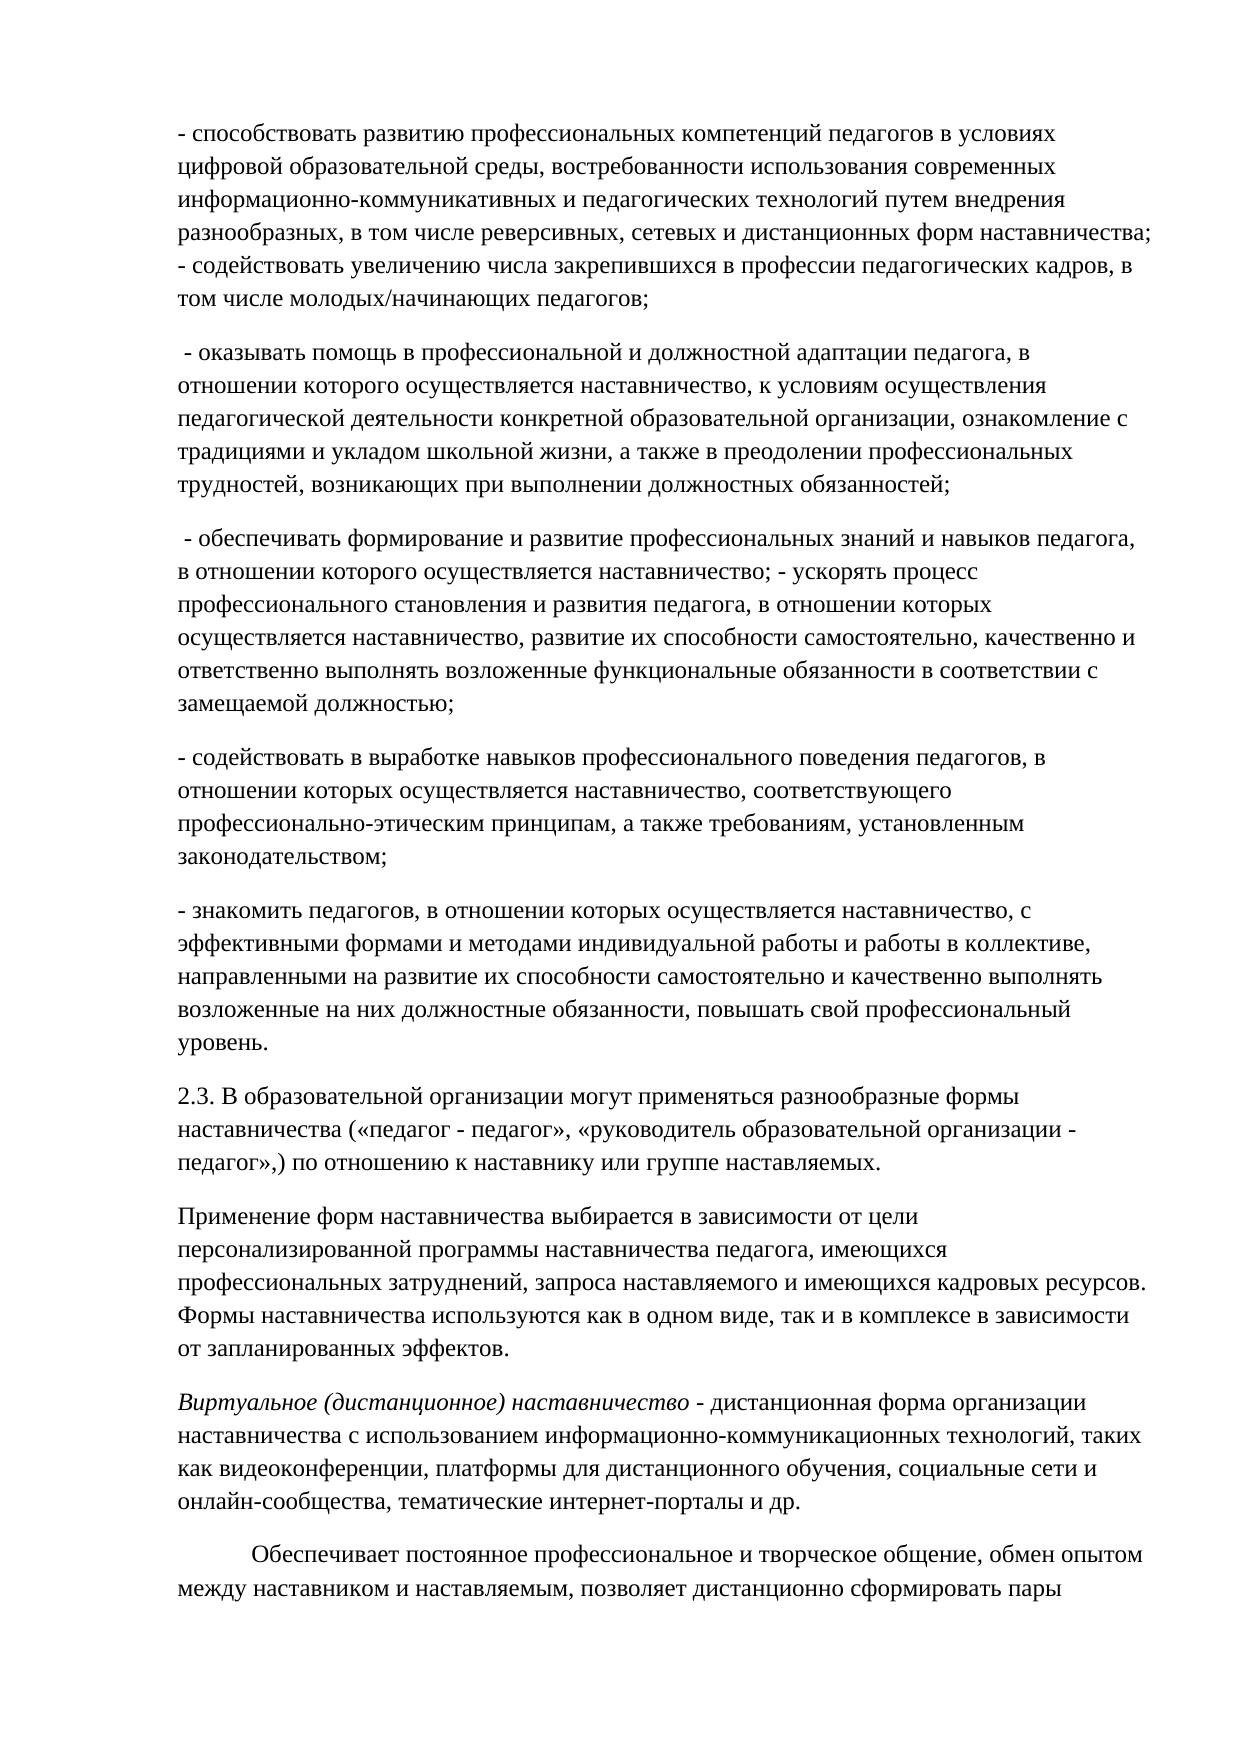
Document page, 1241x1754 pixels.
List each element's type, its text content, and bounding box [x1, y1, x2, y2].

text Применение форм наставничества выбирается в зависимости от цели персонализированной программы наставничества педагога, имеющихся профессиональных затруднений, запроса наставляемого и имеющихся кадровых ресурсов. Формы наставничества используются как в одном виде, так и в комплексе в зависимости от запланированных эффектов. [177, 1201, 1152, 1362]
text Виртуальное (дистанционное) наставничество - дистанционная форма организации наставничества с использованием информационно-коммуникационных технологий, таких как видеоконференции, платформы для дистанционного обучения, социальные сети и онлайн-сообщества, тематические интернет-порталы и др. [177, 1387, 1152, 1514]
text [177, 1539, 1152, 1601]
text - обеспечивать формирование и развитие профессиональных знаний и навыков педагога, в отношении которого осуществляется наставничество; - ускорять процесс профессионального становления и развития педагога, в отношении которых осуществляется наставничество, развитие их способности самостоятельно, качественно и ответственно выполнять возложенные функциональные обязанности в соответствии с замещаемой должностью; [177, 523, 1152, 717]
text - знакомить педагогов, в отношении которых осуществляется наставничество, с эффективными формами и методами индивидуальной работы и работы в коллективе, направленными на развитие их способности самостоятельно и качественно выполнять возложенные на них должностные обязанности, повышать свой профессиональный уровень. [177, 895, 1152, 1056]
text 2.3. В образовательной организации могут применяться разнообразные формы наставничества («педагог - педагог», «руководитель образовательной организации - педагог»,) по отношению к наставнику или группе наставляемых. [177, 1081, 1152, 1176]
text - способствовать развитию профессиональных компетенций педагогов в условиях цифровой образовательной среды, востребованности использования современных информационно-коммуникативных и педагогических технологий путем внедрения разнообразных, в том числе реверсивных, сетевых и дистанционных форм наставничества; - содействовать увеличению числа закрепившихся в профессии педагогических кадров, в том числе молодых/начинающих педагогов; [177, 118, 1152, 312]
text - оказывать помощь в профессиональной и должностной адаптации педагога, в отношении которого осуществляется наставничество, к условиям осуществления педагогической деятельности конкретной образовательной организации, ознакомление с традициями и укладом школьной жизни, а также в преодолении профессиональных трудностей, возникающих при выполнении должностных обязанностей; [177, 337, 1152, 498]
text - содействовать в выработке навыков профессионального поведения педагогов, в отношении которых осуществляется наставничество, соответствующего профессионально-этическим принципам, а также требованиям, установленным законодательством; [177, 742, 1152, 870]
